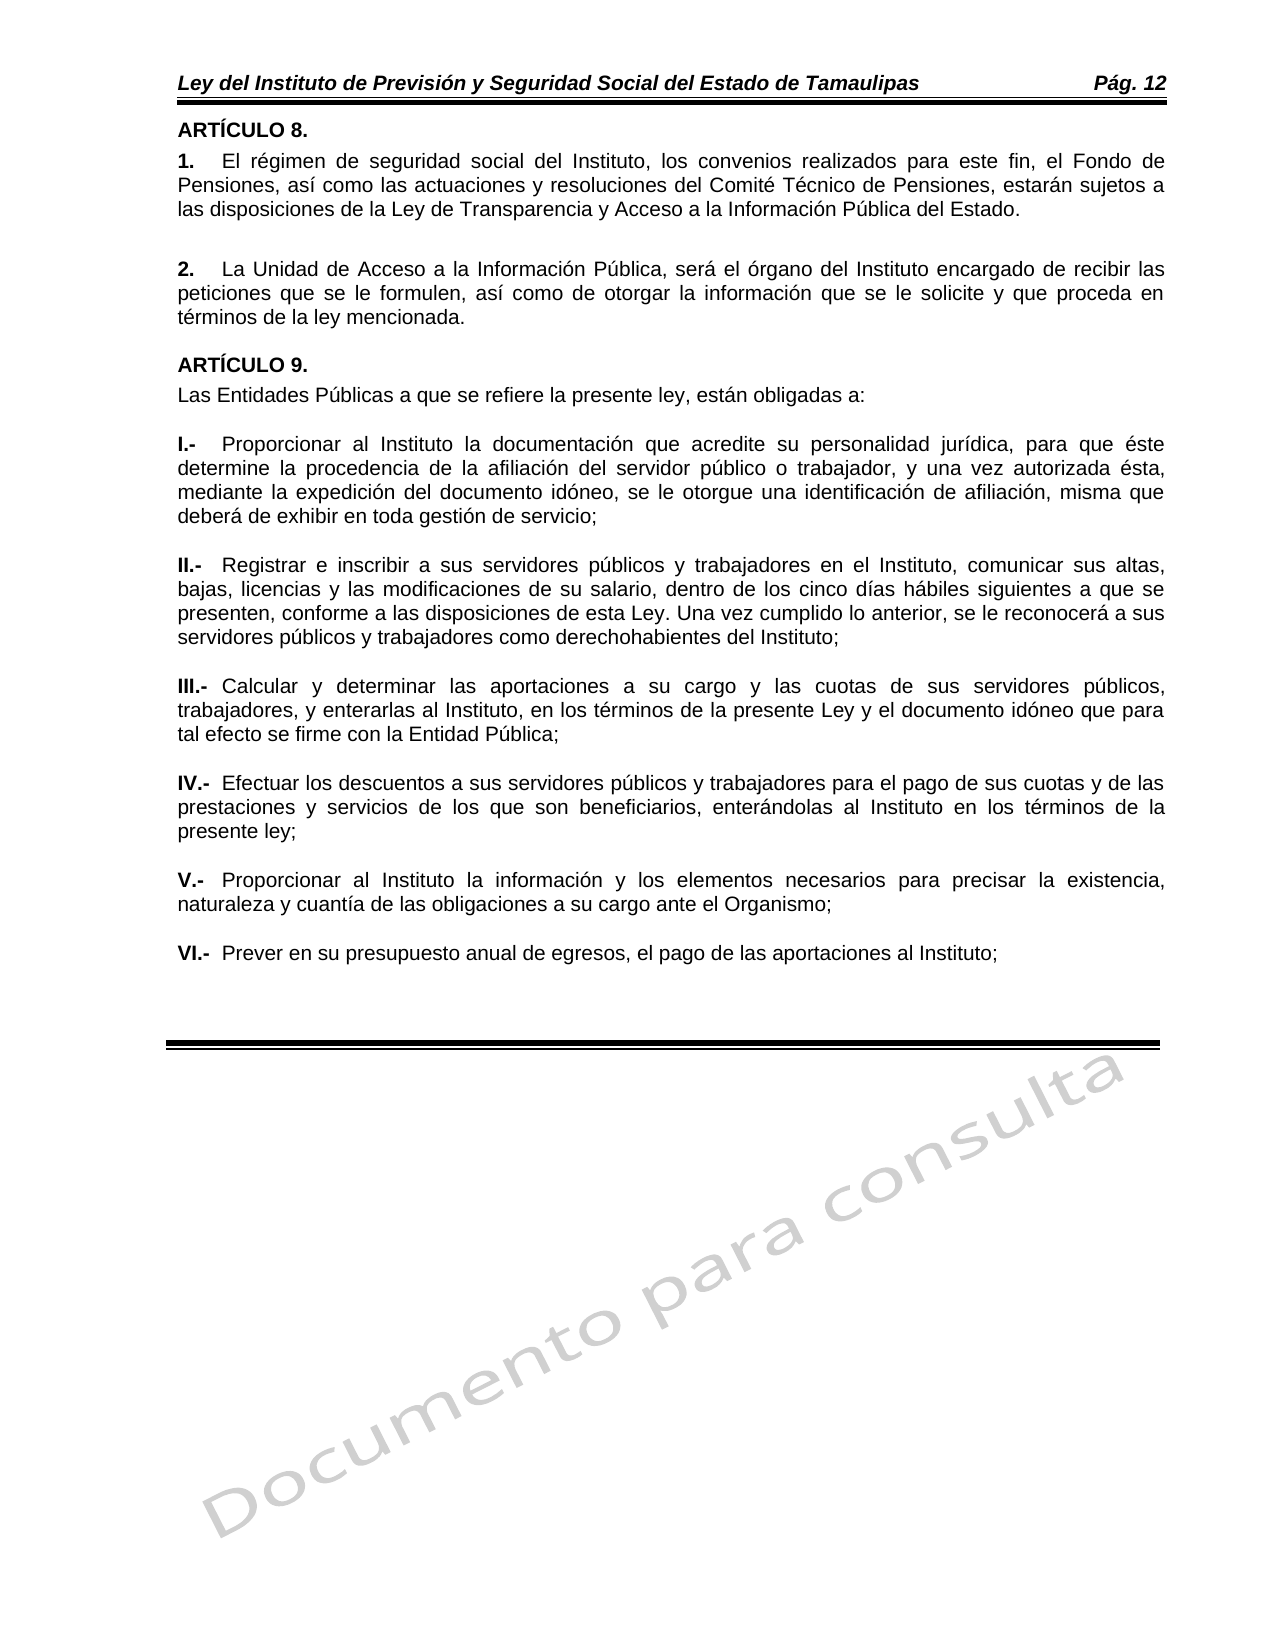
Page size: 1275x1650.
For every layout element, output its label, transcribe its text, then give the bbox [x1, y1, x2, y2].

text VI.- Prever en su presupuesto anual de egresos, el pago de las aportaciones al Instituto; [177, 941, 1167, 964]
text 2. La Unidad de Acceso a la Información Pública, será el órgano del Instituto encargado de recibir las peticiones que se le formulen, así como de otorgar la información que se le solicite y que proceda en términos de la ley mencionada. [177, 257, 1167, 329]
text V.- Proporcionar al Instituto la información y los elementos necesarios para precisar la existencia, naturaleza y cuantía de las obligaciones a su cargo ante el Organismo; [177, 868, 1167, 916]
text Las Entidades Públicas a que se refiere la presente ley, están obligadas a: [177, 383, 1167, 407]
text ARTÍCULO 8. [177, 118, 1167, 142]
text 1. El régimen de seguridad social del Instituto, los convenios realizados para este fin, el Fondo de Pensiones, así como las actuaciones y resoluciones del Comité Técnico de Pensiones, estarán sujetos a las disposiciones de la Ley de Transparencia y Acceso a la Información Pública del Estado. [177, 148, 1167, 220]
text II.- Registrar e inscribir a sus servidores públicos y trabajadores en el Instituto, comunicar sus altas, bajas, licencias y las modificaciones de su salario, dentro de los cinco días hábiles siguientes a que se presenten, conforme a las disposiciones de esta Ley. Una vez cumplido lo anterior, se le reconocerá a sus servidores públicos y trabajadores como derechohabientes del Instituto; [177, 553, 1167, 649]
text I.- Proporcionar al Instituto la documentación que acredite su personalidad jurídica, para que éste determine la procedencia de la afiliación del servidor público o trabajador, y una vez autorizada ésta, mediante la expedición del documento idóneo, se le otorgue una identificación de afiliación, misma que deberá de exhibir en toda gestión de servicio; [177, 432, 1167, 528]
text ARTÍCULO 9. [177, 353, 1167, 377]
text III.- Calcular y determinar las aportaciones a su cargo y las cuotas de sus servidores públicos, trabajadores, y enterarlas al Instituto, en los términos de la presente Ley y el documento idóneo que para tal efecto se firme con la Entidad Pública; [177, 674, 1167, 746]
text IV.- Efectuar los descuentos a sus servidores públicos y trabajadores para el pago de sus cuotas y de las prestaciones y servicios de los que son beneficiarios, enterándolas al Instituto en los términos de la presente ley; [177, 771, 1167, 843]
